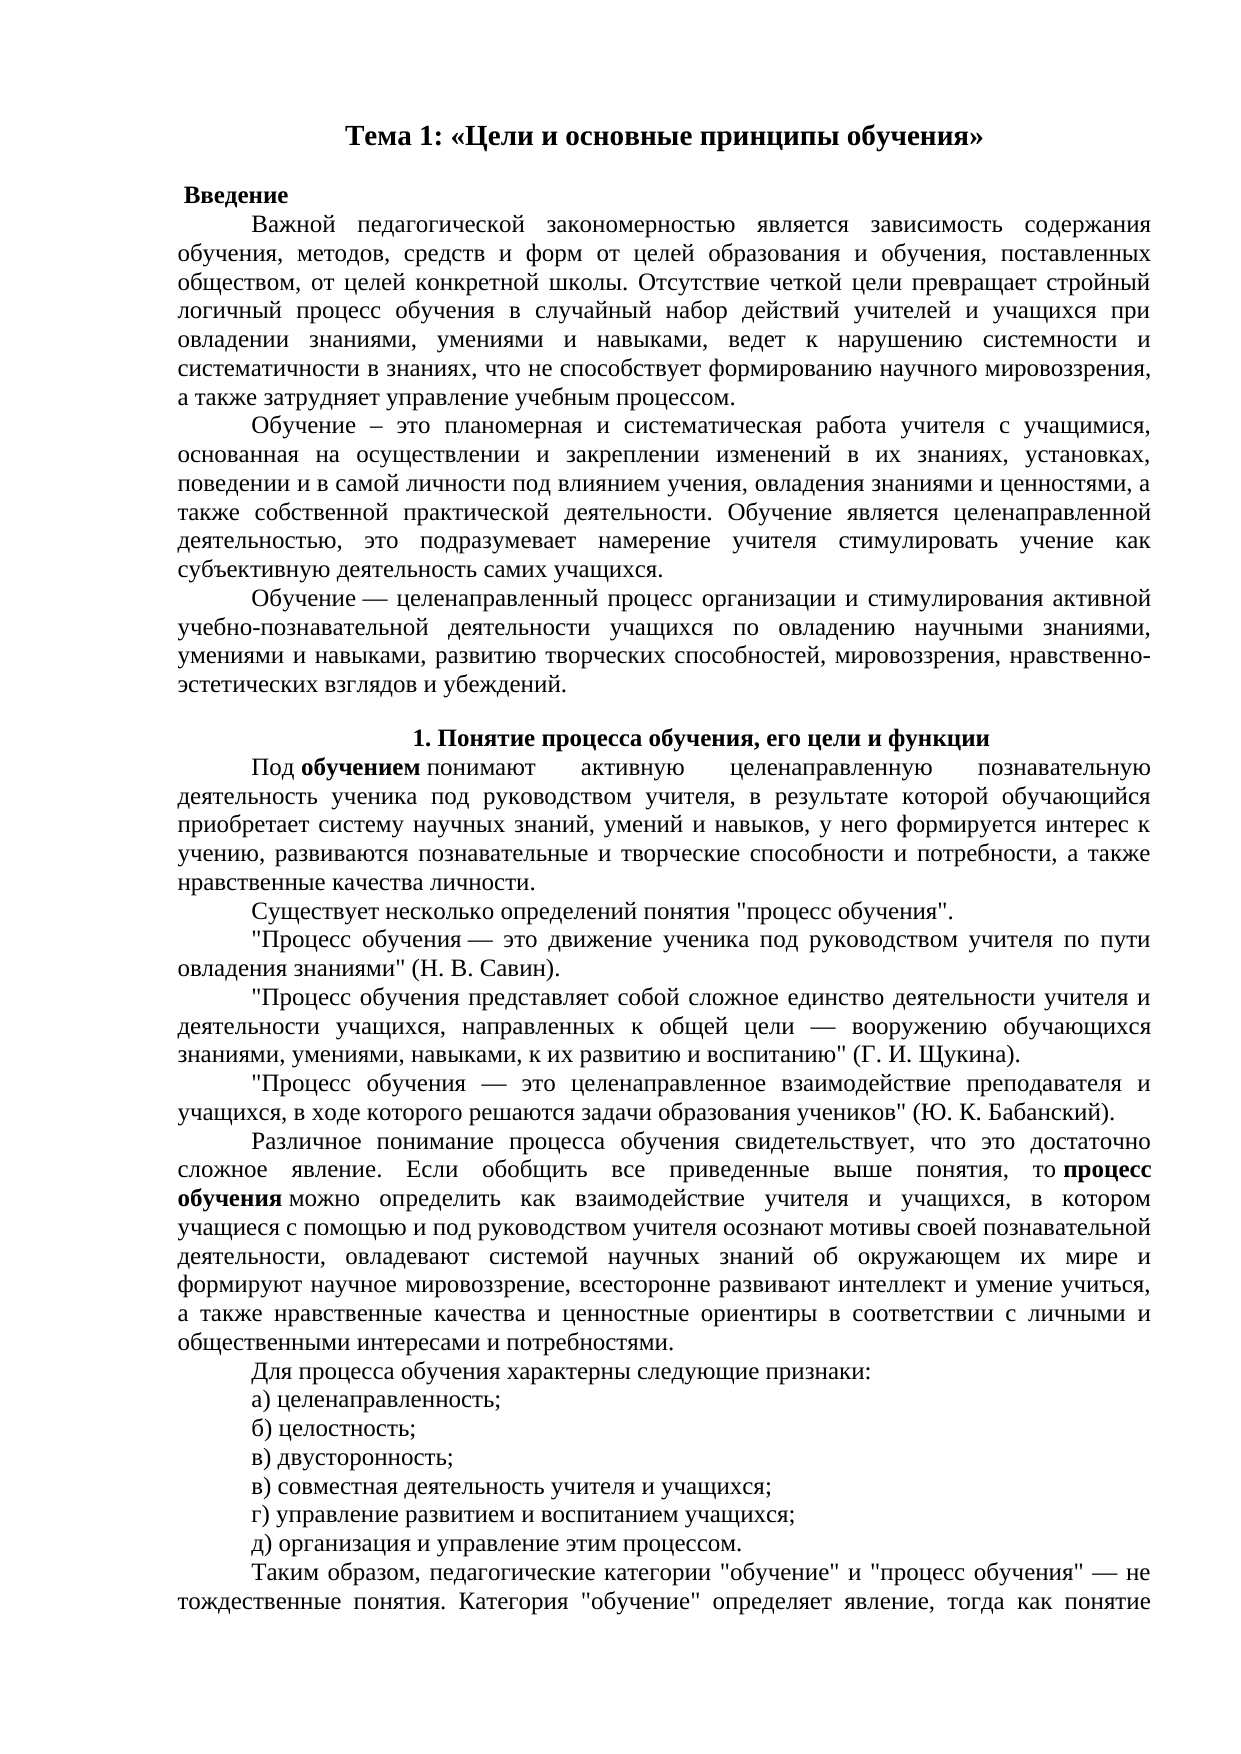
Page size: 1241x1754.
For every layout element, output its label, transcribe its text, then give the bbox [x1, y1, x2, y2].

text 1. Понятие процесса обучения, его цели и функции [177, 723, 1152, 752]
text д) организация и управление этим процессом. [177, 1528, 1152, 1557]
text в) совместная деятельность учителя и учащихся; [177, 1471, 1152, 1499]
text г) управление развитием и воспитанием учащихся; [177, 1499, 1152, 1528]
text "Процесс обучения — это целенаправленное взаимодействие преподавателя и учащихся, в ходе которого решаются задачи образования учеников" (Ю. К. Бабанский). [177, 1068, 1152, 1126]
text Существует несколько определений понятия "процесс обучения". [177, 896, 1152, 924]
text а) целенаправленность; [177, 1384, 1152, 1413]
text Под обучением понимают активную целенаправленную познавательную деятельность ученика под руководством учителя, в результате которой обучающийся приобретает систему научных знаний, умений и навыков, у него формируется интерес к учению, развиваются познавательные и творческие способности и потребности, а также нравственные качества личности. [177, 752, 1152, 896]
text Тема 1: «Цели и основные принципы обучения» [177, 118, 1152, 152]
text Введение [177, 180, 1152, 209]
text Обучение – это планомерная и систематическая работа учителя с учащимися, основанная на осуществлении и закреплении изменений в их знаниях, установках, поведении и в самой личности под влиянием учения, овладения знаниями и ценностями, а также собственной практической деятельности. Обучение является целенаправленной деятельностью, это подразумевает намерение учителя стимулировать учение как субъективную деятельность самих учащихся. [177, 410, 1152, 583]
text Важной педагогической закономерностью является зависимость содержания обучения, методов, средств и форм от целей образования и обучения, поставленных обществом, от целей конкретной школы. Отсутствие четкой цели превращает стройный логичный процесс обучения в случайный набор действий учителей и учащихся при овладении знаниями, умениями и навыками, ведет к нарушению системности и систематичности в знаниях, что не способствует формированию научного мировоззрения, а также затрудняет управление учебным процессом. [177, 209, 1152, 410]
text в) двусторонность; [177, 1442, 1152, 1471]
text "Процесс обучения представляет собой сложное единство деятельности учителя и деятельности учащихся, направленных к общей цели — вооружению обучающихся знаниями, умениями, навыками, к их развитию и воспитанию" (Г. И. Щукина). [177, 982, 1152, 1068]
text Различное понимание процесса обучения свидетельствует, что это достаточно сложное явление. Если обобщить все приведенные выше понятия, то процесс обучения можно определить как взаимодействие учителя и учащихся, в котором учащиеся с помощью и под руководством учителя осознают мотивы своей познавательной деятельности, овладевают системой научных знаний об окружающем их мире и формируют научное мировоззрение, всесторонне развивают интеллект и умение учиться, а также нравственные качества и ценностные ориентиры в соответствии с личными и общественными интересами и потребностями. [177, 1126, 1152, 1356]
text Для процесса обучения характерны следующие признаки: [177, 1356, 1152, 1384]
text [177, 1557, 1152, 1614]
text б) целостность; [177, 1413, 1152, 1442]
text Обучение — целенаправленный процесс организации и стимулирования активной учебно-познавательной деятельности учащихся по овладению научными знаниями, умениями и навыками, развитию творческих способностей, мировоззрения, нравственно-эстетических взглядов и убеждений. [177, 583, 1152, 698]
text "Процесс обучения — это движение ученика под руководством учителя по пути овладения знаниями" (Н. В. Савин). [177, 924, 1152, 982]
